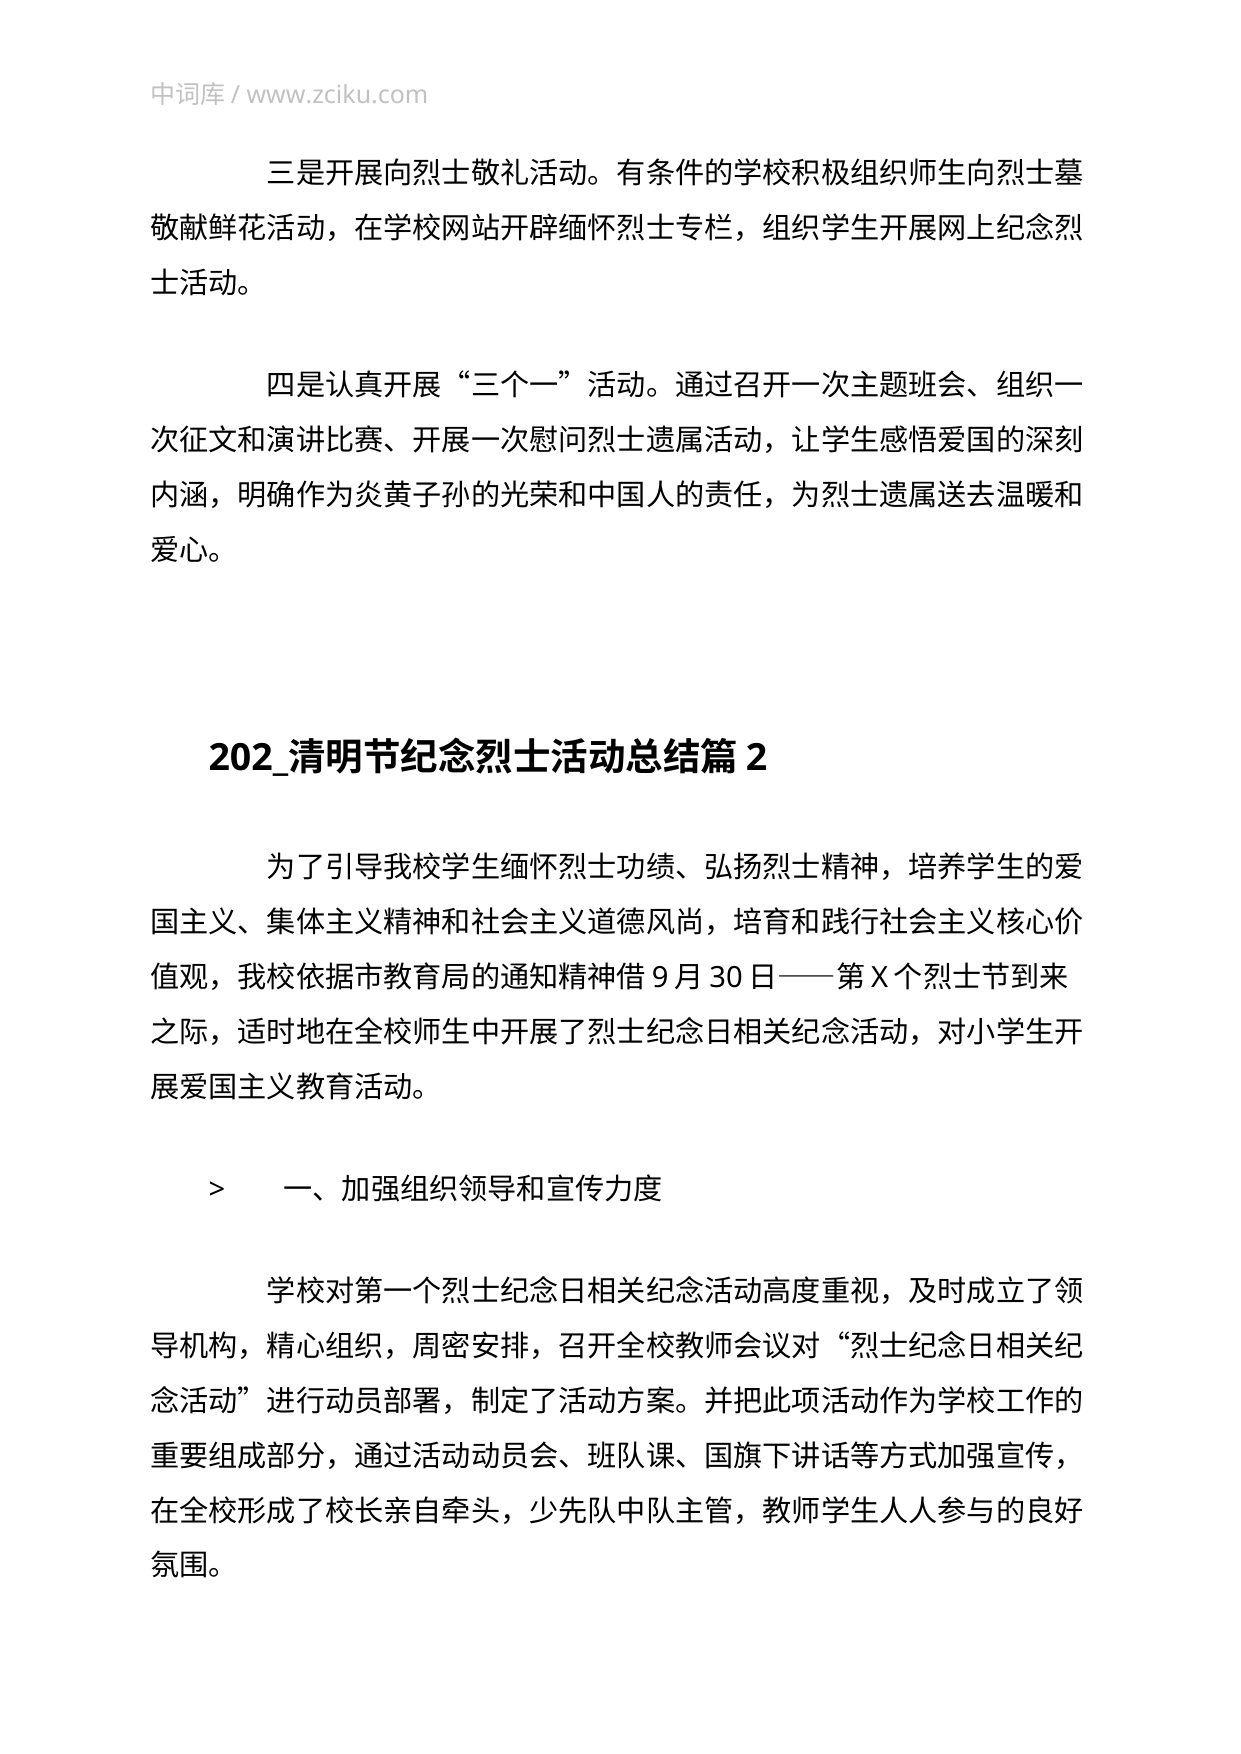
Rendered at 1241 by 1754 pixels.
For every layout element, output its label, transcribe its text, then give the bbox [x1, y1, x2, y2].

text 为了引导我校学生缅怀烈士功绩、弘扬烈士精神，培养学生的爱国主义、集体主义精神和社会主义道德风尚，培育和践行社会主义核心价值观，我校依据市教育局的通知精神借9月30日——第X个烈士节到来之际，适时地在全校师生中开展了烈士纪念日相关纪念活动，对小学生开展爱国主义教育活动。 [150, 844, 1090, 1106]
text 202_清明节纪念烈士活动总结篇2 [150, 726, 1090, 781]
text > 一、加强组织领导和宣传力度 [150, 1166, 1090, 1208]
text 三是开展向烈士敬礼活动。有条件的学校积极组织师生向烈士墓敬献鲜花活动，在学校网站开辟缅怀烈士专栏，组织学生开展网上纪念烈士活动。 [150, 150, 1090, 302]
text 学校对第一个烈士纪念日相关纪念活动高度重视，及时成立了领导机构，精心组织，周密安排，召开全校教师会议对“烈士纪念日相关纪念活动”进行动员部署，制定了活动方案。并把此项活动作为学校工作的重要组成部分，通过活动动员会、班队课、国旗下讲话等方式加强宣传，在全校形成了校长亲自牵头，少先队中队主管，教师学生人人参与的良好氛围。 [150, 1267, 1090, 1584]
text 四是认真开展“三个一”活动。通过召开一次主题班会、组织一次征文和演讲比赛、开展一次慰问烈士遗属活动，让学生感悟爱国的深刻内涵，明确作为炎黄子孙的光荣和中国人的责任，为烈士遗属送去温暖和爱心。 [150, 362, 1090, 568]
